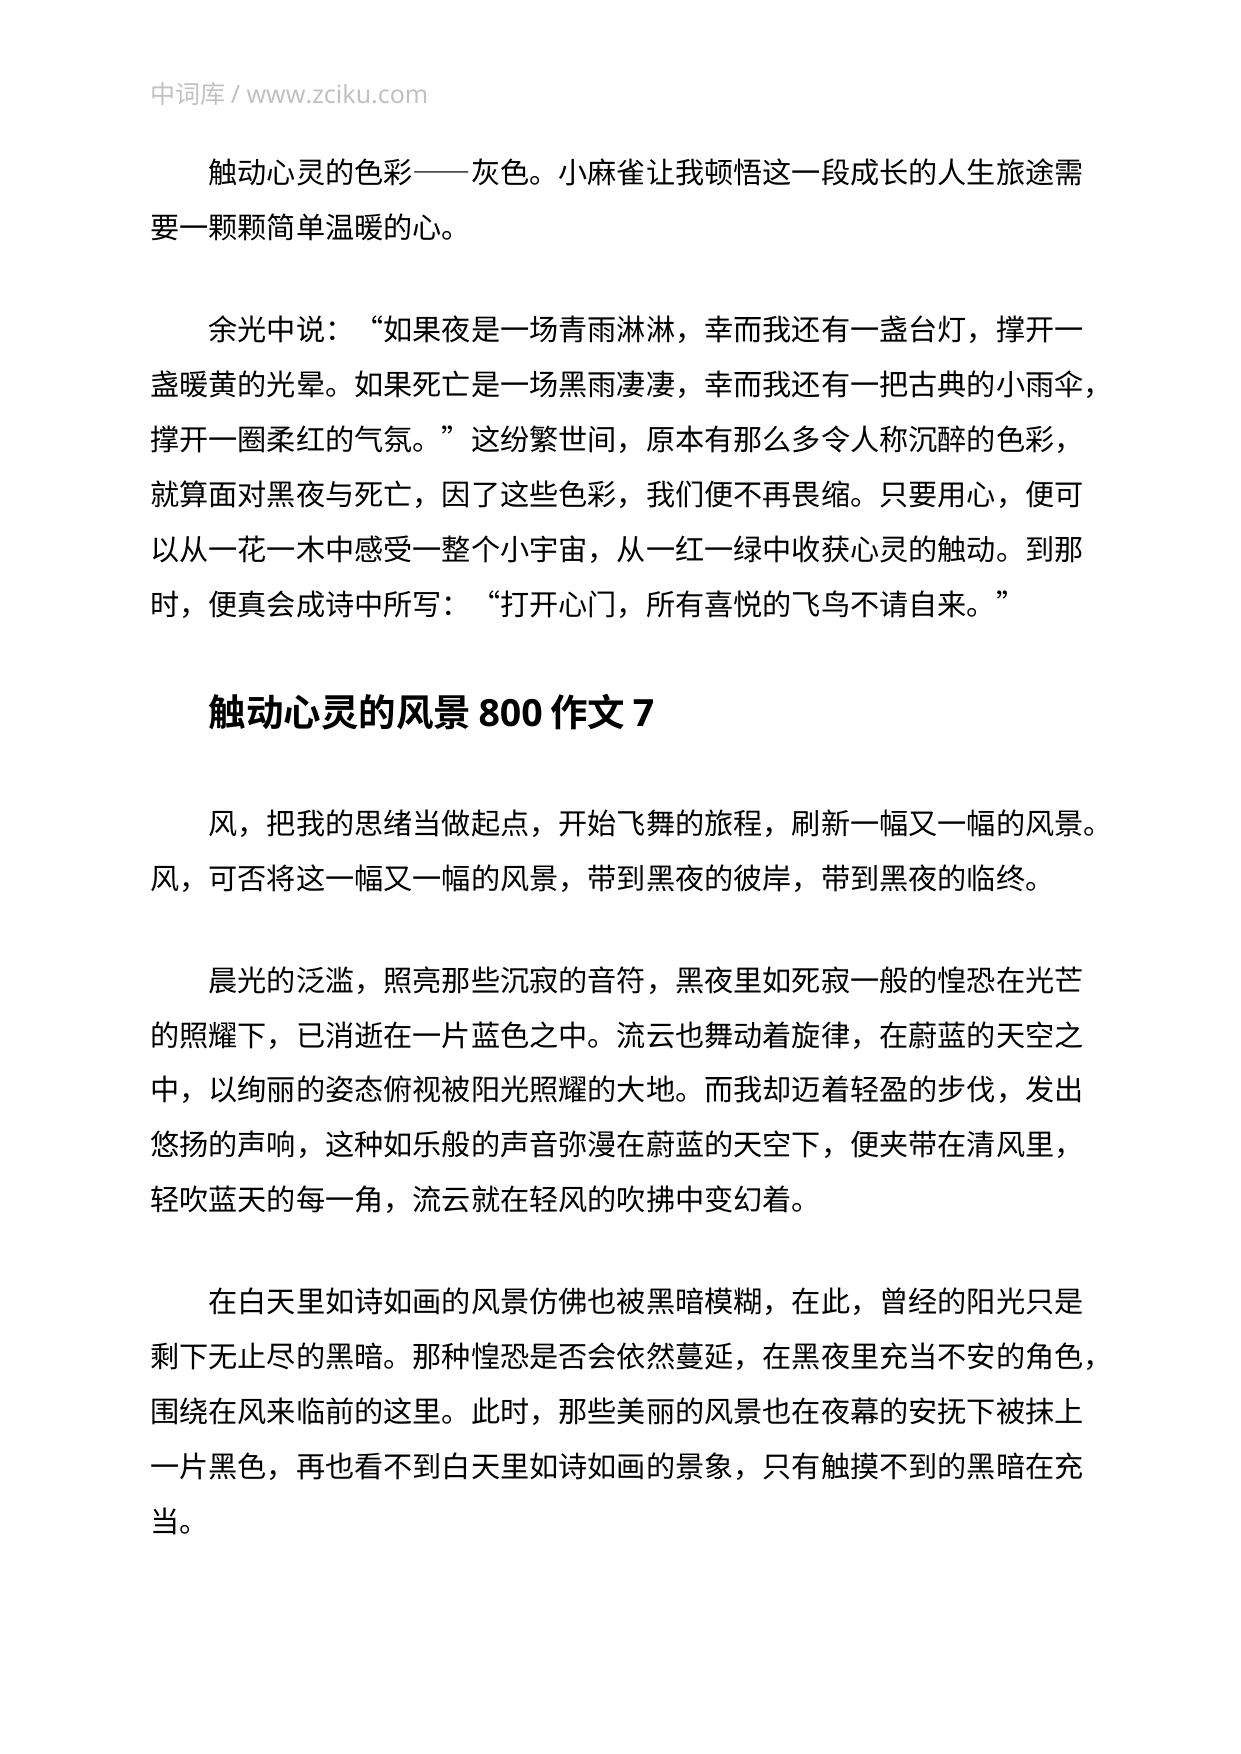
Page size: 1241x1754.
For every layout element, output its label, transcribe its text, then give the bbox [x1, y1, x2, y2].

text 晨光的泛滥，照亮那些沉寂的音符，黑夜里如死寂一般的惶恐在光芒的照耀下，已消逝在一片蓝色之中。流云也舞动着旋律，在蔚蓝的天空之中，以绚丽的姿态俯视被阳光照耀的大地。而我却迈着轻盈的步伐，发出悠扬的声响，这种如乐般的声音弥漫在蔚蓝的天空下，便夹带在清风里，轻吹蓝天的每一角，流云就在轻风的吹拂中变幻着。 [150, 957, 1090, 1219]
text 在白天里如诗如画的风景仿佛也被黑暗模糊，在此，曾经的阳光只是剩下无止尽的黑暗。那种惶恐是否会依然蔓延，在黑夜里充当不安的角色，围绕在风来临前的这里。此时，那些美丽的风景也在夜幕的安抚下被抹上一片黑色，再也看不到白天里如诗如画的景象，只有触摸不到的黑暗在充当。 [150, 1278, 1090, 1540]
text 风，把我的思绪当做起点，开始飞舞的旅程，刷新一幅又一幅的风景。风，可否将这一幅又一幅的风景，带到黑夜的彼岸，带到黑夜的临终。 [150, 801, 1090, 898]
text 触动心灵的风景800作文7 [150, 683, 1090, 737]
text 触动心灵的色彩——灰色。小麻雀让我顿悟这一段成长的人生旅途需要一颗颗简单温暖的心。 [150, 150, 1090, 247]
text 余光中说：“如果夜是一场青雨淋淋，幸而我还有一盏台灯，撑开一盏暖黄的光晕。如果死亡是一场黑雨凄凄，幸而我还有一把古典的小雨伞，撑开一圈柔红的气氛。”这纷繁世间，原本有那么多令人称沉醉的色彩，就算面对黑夜与死亡，因了这些色彩，我们便不再畏缩。只要用心，便可以从一花一木中感受一整个小宇宙，从一红一绿中收获心灵的触动。到那时，便真会成诗中所写：“打开心门，所有喜悦的飞鸟不请自来。” [150, 307, 1090, 623]
